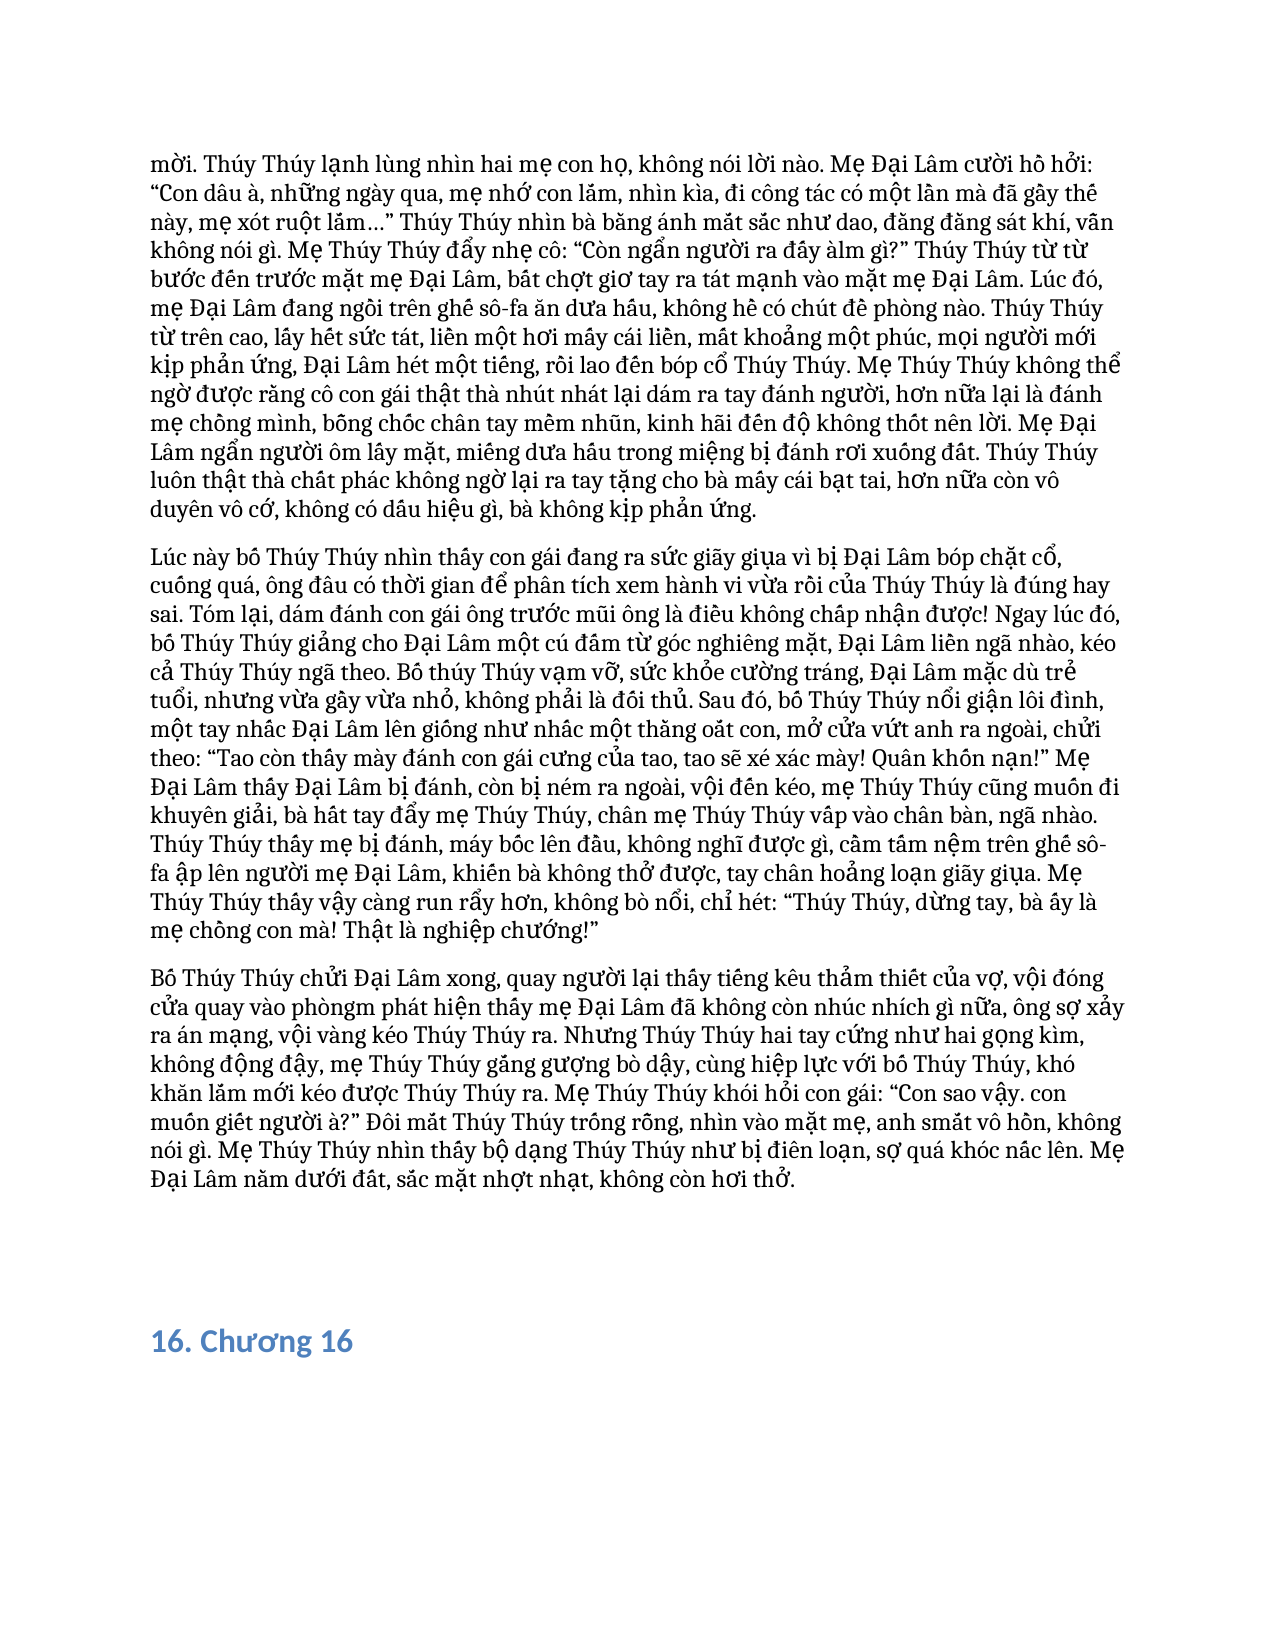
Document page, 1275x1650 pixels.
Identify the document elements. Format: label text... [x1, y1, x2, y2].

text Bố Thúy Thúy chửi Đại Lâm xong, quay người lại thấy tiếng kêu thảm thiết của vợ, vội đóng cửa quay vào phòngm phát hiện thấy mẹ Đại Lâm đã không còn nhúc nhích gì nữa, ông sợ xảy ra án mạng, vội vàng kéo Thúy Thúy ra. Nhưng Thúy Thúy hai tay cứng như hai gọng kìm, không động đậy, mẹ Thúy Thúy gắng gượng bò dậy, cùng hiệp lực với bố Thúy Thúy, khó khăn lắm mới kéo được Thúy Thúy ra. Mẹ Thúy Thúy khói hỏi con gái: “Con sao vậy. con muốn giết người à?” Đôi mắt Thúy Thúy trống rỗng, nhìn vào mặt mẹ, anh smắt vô hồn, không nói gì. Mẹ Thúy Thúy nhìn thấy bộ dạng Thúy Thúy như bị điên loạn, sợ quá khóc nấc lên. Mẹ Đại Lâm nằm dưới đất, sắc mặt nhợt nhạt, không còn hơi thở. [150, 964, 1125, 1194]
subtitle 16. Chương 16 [150, 1319, 1125, 1360]
text Lúc này bố Thúy Thúy nhìn thấy con gái đang ra sức giãy giụa vì bị Đại Lâm bóp chặt cổ, cuống quá, ông đâu có thời gian để phân tích xem hành vi vừa rồi của Thúy Thúy là đúng hay sai. Tóm lại, dám đánh con gái ông trước mũi ông là điều không chấp nhận được! Ngay lúc đó, bố Thúy Thúy giảng cho Đại Lâm một cú đấm từ góc nghiêng mặt, Đại Lâm liền ngã nhào, kéo cả Thúy Thúy ngã theo. Bố thúy Thúy vạm vỡ, sức khỏe cường tráng, Đại Lâm mặc dù trẻ tuổi, nhưng vừa gầy vừa nhỏ, không phải là đối thủ. Sau đó, bố Thúy Thúy nổi giận lôi đình, một tay nhấc Đại Lâm lên giống như nhấc một thằng oắt con, mở cửa vứt anh ra ngoài, chửi theo: “Tao còn thấy mày đánh con gái cưng của tao, tao sẽ xé xác mày! Quân khốn nạn!” Mẹ Đại Lâm thấy Đại Lâm bị đánh, còn bị ném ra ngoài, vội đến kéo, mẹ Thúy Thúy cũng muốn đi khuyên giải, bà hất tay đẩy mẹ Thúy Thúy, chân mẹ Thúy Thúy vấp vào chân bàn, ngã nhào. Thúy Thúy thấy mẹ bị đánh, máy bốc lên đầu, không nghĩ được gì, cầm tấm nệm trên ghế sô-fa ập lên người mẹ Đại Lâm, khiến bà không thở được, tay chân hoảng loạn giãy giụa. Mẹ Thúy Thúy thấy vậy càng run rẩy hơn, không bò nổi, chỉ hét: “Thúy Thúy, dừng tay, bà ấy là mẹ chồng con mà! Thật là nghiệp chướng!” [150, 542, 1125, 945]
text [150, 150, 1125, 524]
